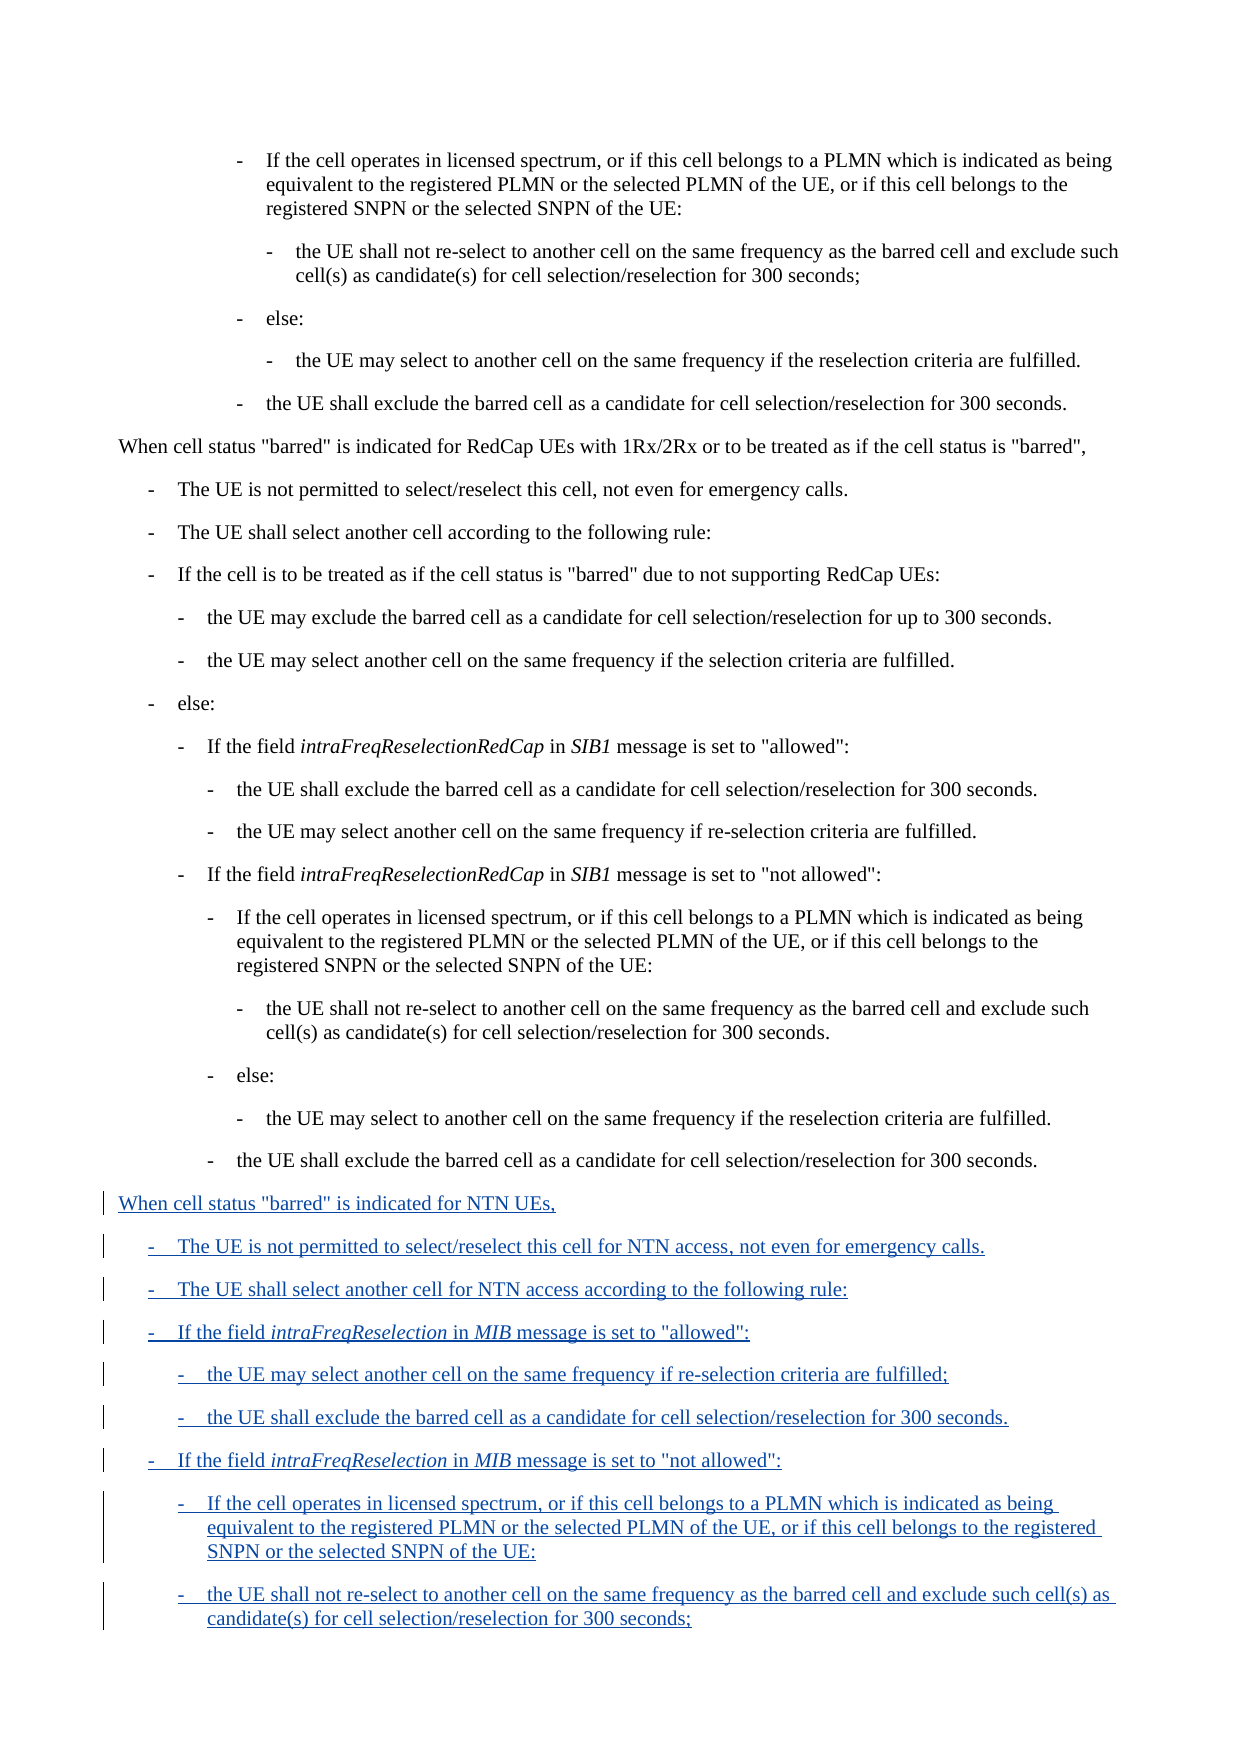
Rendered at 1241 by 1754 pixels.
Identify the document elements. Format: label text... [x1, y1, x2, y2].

text - the UE may select to another cell on the same frequency if the reselection criteria are fulfilled. [266, 348, 1122, 372]
text - else: [236, 306, 1122, 329]
text - If the cell is to be treated as if the cell status is "barred" due to not supporting RedCap UEs: [148, 562, 1122, 586]
text - If the field intraFreqReselectionRedCap in SIB1 message is set to "not allowed": [177, 862, 1122, 886]
text When cell status "barred" is indicated for RedCap UEs with 1Rx/2Rx or to be treated as if the cell status is "barred", [118, 434, 1122, 458]
text - If the cell operates in licensed spectrum, or if this cell belongs to a PLMN which is indicated as being equivalent to the registered PLMN or the selected PLMN of the UE, or if this cell belongs to the registered SNPN or the selected SNPN of the UE: [207, 905, 1122, 977]
text - If the field intraFreqReselectionRedCap in SIB1 message is set to "allowed": [177, 734, 1122, 758]
text - the UE shall exclude the barred cell as a candidate for cell selection/reselection for 300 seconds. [207, 776, 1122, 801]
text - else: [207, 1063, 1122, 1087]
text - the UE may select another cell on the same frequency if re-selection criteria are fulfilled. [207, 819, 1122, 843]
text - the UE shall exclude the barred cell as a candidate for cell selection/reselection for 300 seconds. [207, 1148, 1122, 1172]
text - the UE shall exclude the barred cell as a candidate for cell selection/reselection for 300 seconds. [236, 391, 1122, 415]
text - the UE may select to another cell on the same frequency if the reselection criteria are fulfilled. [236, 1106, 1122, 1129]
text - If the cell operates in licensed spectrum, or if this cell belongs to a PLMN which is indicated as being equivalent to the registered PLMN or the selected PLMN of the UE, or if this cell belongs to the registered SNPN or the selected SNPN of the UE: [236, 148, 1122, 220]
text - the UE may exclude the barred cell as a candidate for cell selection/reselection for up to 300 seconds. [177, 605, 1122, 629]
text - The UE shall select another cell according to the following rule: [148, 519, 1122, 544]
text - The UE is not permitted to select/reselect this cell, not even for emergency calls. [148, 477, 1122, 501]
text - else: [148, 691, 1122, 715]
text - the UE shall not re-select to another cell on the same frequency as the barred cell and exclude such cell(s) as candidate(s) for cell selection/reselection for 300 seconds. [236, 996, 1122, 1044]
text - the UE may select another cell on the same frequency if the selection criteria are fulfilled. [177, 648, 1122, 672]
